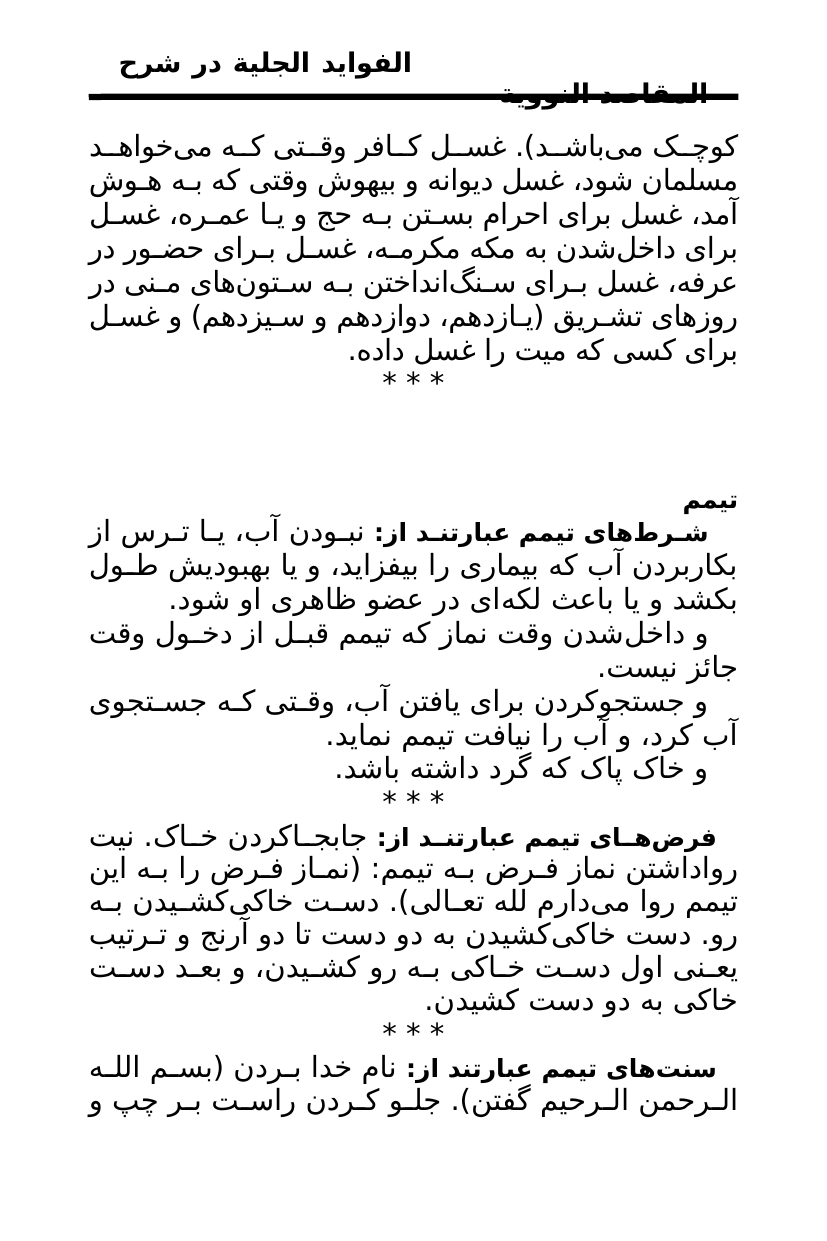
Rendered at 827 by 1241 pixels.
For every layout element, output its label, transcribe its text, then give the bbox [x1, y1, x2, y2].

text فرض‌های تیمم عبارتند از: جابجاکردن خاک. نیت رواداشتن نماز فرض به تیمم: (نماز فرض را به این تیمم روا می‌دارم لله تعالی). دست خاکی‌کشیدن به رو. دست خاکی‌کشیدن به دو دست تا دو آرنج و ترتیب یعنی اول دست خاکی به رو کشیدن، و بعد دست خاکی به دو دست کشیدن. [89, 820, 738, 1018]
text و جستجوکردن برای یافتن آب، وقتی که جستجوی آب کرد، و آب را نیافت تیمم نماید. [89, 684, 738, 752]
text و خاک پاک که گرد داشته باشد. [89, 752, 738, 786]
text * * * [89, 367, 738, 401]
text * * * [89, 1018, 738, 1052]
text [89, 129, 738, 367]
text و داخل‌شدن وقت نماز که تیمم قبل از دخول وقت جائز نیست. [89, 616, 738, 684]
text تیمم [89, 485, 738, 514]
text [89, 1052, 738, 1118]
text شرط‌های تیمم عبارتند از: نبودن آب، یا ترس از بکاربردن آب که بیماری را بیفزاید، و یا بهبودیش طول بکشد و یا باعث لکه‌ای در عضو ظاهری او شود. [89, 514, 738, 616]
text * * * [89, 786, 738, 820]
